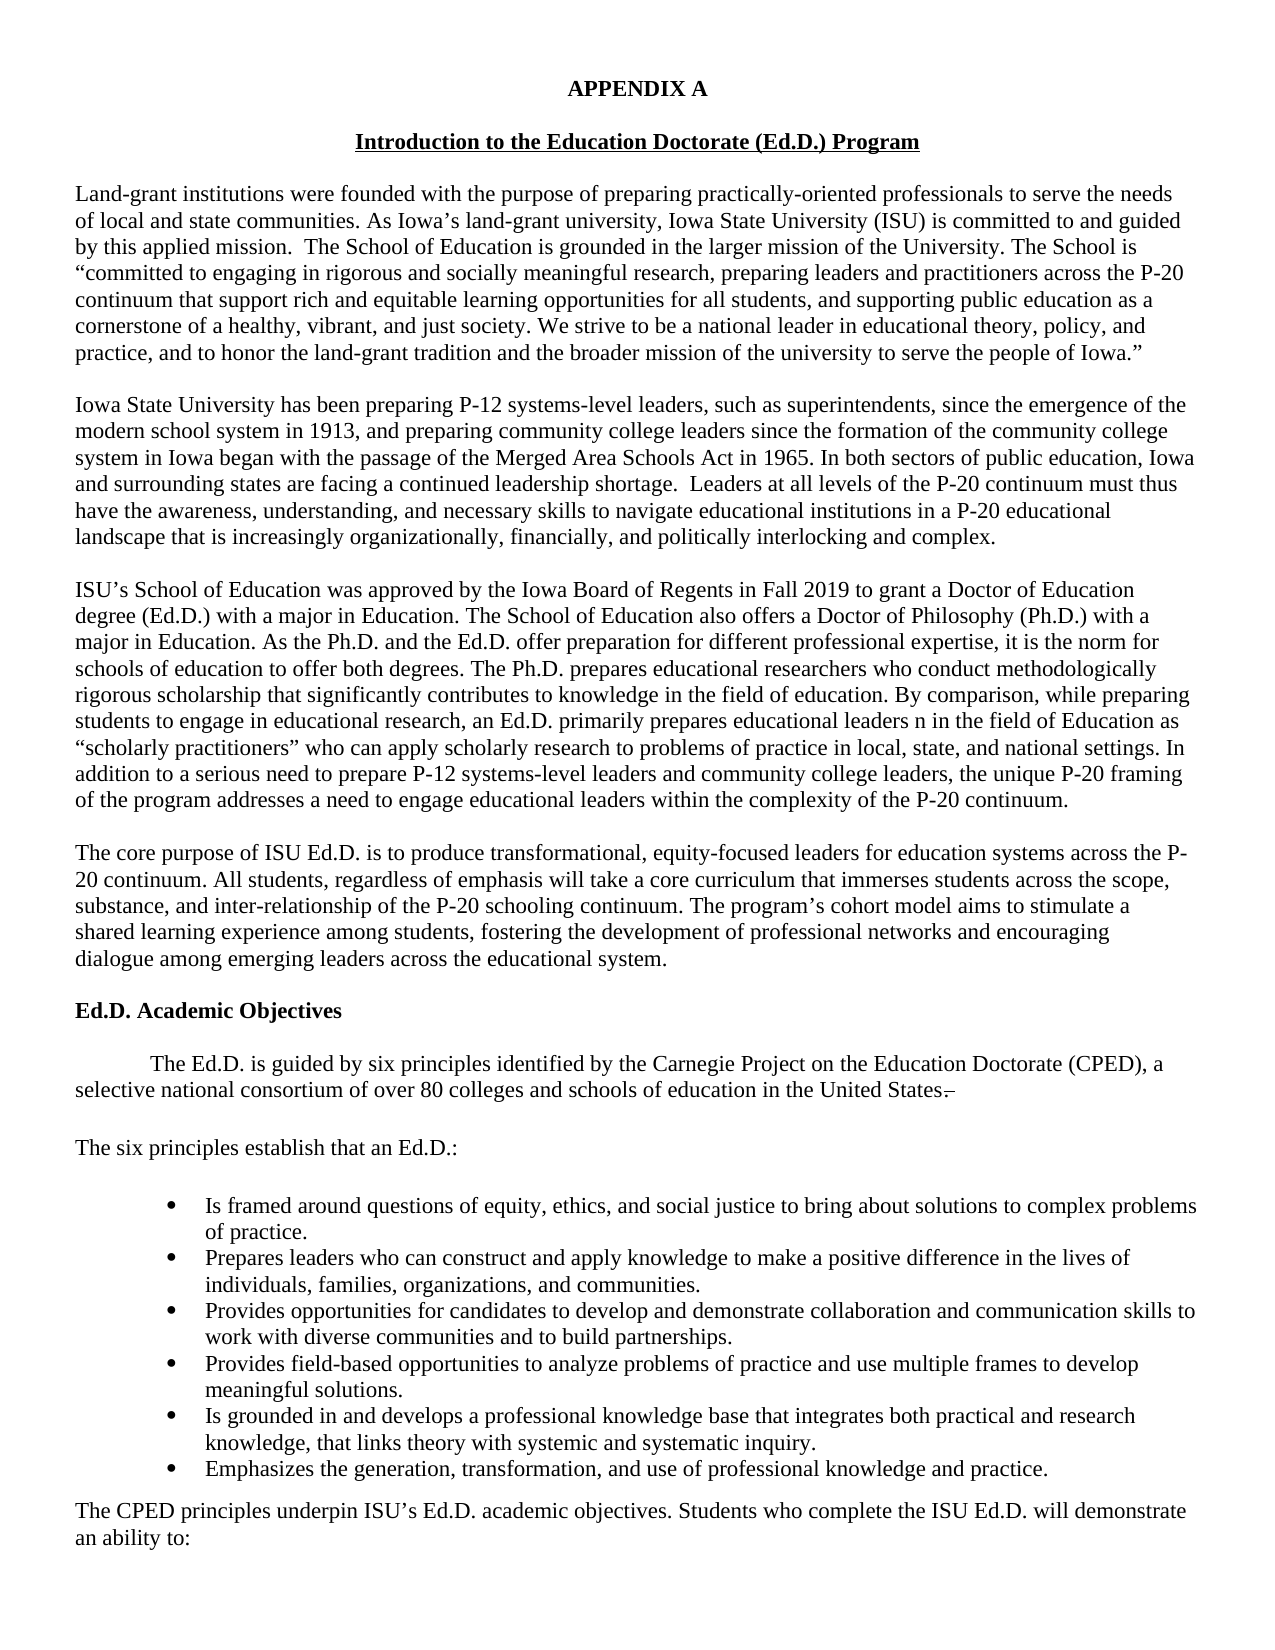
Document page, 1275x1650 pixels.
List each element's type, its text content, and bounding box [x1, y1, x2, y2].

list Provides field-based opportunities to analyze problems of practice and use multiple frames to develop meaningful solutions. [167, 1350, 1200, 1402]
text Land-grant institutions were founded with the purpose of preparing practically-oriented professionals to serve the needs of local and state communities. As Iowa’s land-grant university, Iowa State University (ISU) is committed to and guided by this applied mission. The School of Education is grounded in the larger mission of the University. The School is “committed to engaging in rigorous and socially meaningful research, preparing leaders and practitioners across the P-20 continuum that support rich and equitable learning opportunities for all students, and supporting public education as a cornerstone of a healthy, vibrant, and just society. We strive to be a national leader in educational theory, policy, and practice, and to honor the land-grant tradition and the broader mission of the university to serve the people of Iowa.” [75, 180, 1194, 365]
text The CPED principles underpin ISU’s Ed.D. academic objectives. Students who complete the ISU Ed.D. will demonstrate an ability to: [75, 1497, 1200, 1550]
list Emphasizes the generation, transformation, and use of professional knowledge and practice. [167, 1455, 1200, 1482]
text The core purpose of ISU Ed.D. is to produce transformational, equity-focused leaders for education systems across the P-20 continuum. All students, regardless of emphasis will take a core curriculum that immerses students across the scope, substance, and inter-relationship of the P-20 schooling continuum. The program’s cohort model aims to stimulate a shared learning experience among students, fostering the development of professional networks and encouraging dialogue among emerging leaders across the educational system. [75, 839, 1194, 971]
list Prepares leaders who can construct and apply knowledge to make a positive difference in the lives of individuals, families, organizations, and communities. [167, 1244, 1200, 1297]
text ISU’s School of Education was approved by the Iowa Board of Regents in Fall 2019 to grant a Doctor of Education degree (Ed.D.) with a major in Education. The School of Education also offers a Doctor of Philosophy (Ph.D.) with a major in Education. As the Ph.D. and the Ed.D. offer preparation for different professional expertise, it is the norm for schools of education to offer both degrees. The Ph.D. prepares educational researchers who conduct methodologically rigorous scholarship that significantly contributes to knowledge in the field of education. By comparison, while preparing students to engage in educational research, an Ed.D. primarily prepares educational leaders n in the field of Education as “scholarly practitioners” who can apply scholarly research to problems of practice in local, state, and national settings. In addition to a serious need to prepare P-12 systems-level leaders and community college leaders, the unique P-20 framing of the program addresses a need to engage educational leaders within the complexity of the P-20 continuum. [75, 576, 1194, 813]
text Iowa State University has been preparing P-12 systems-level leaders, such as superintendents, since the emergence of the modern school system in 1913, and preparing community college leaders since the formation of the community college system in Iowa began with the passage of the Merged Area Schools Act in 1965. In both sectors of public education, Iowa and surrounding states are facing a continued leadership shortage. Leaders at all levels of the P-20 continuum must thus have the awareness, understanding, and necessary skills to navigate educational institutions in a P-20 educational landscape that is increasingly organizationally, financially, and politically interlocking and complex. [75, 391, 1202, 549]
list Is grounded in and develops a professional knowledge base that integrates both practical and research knowledge, that links theory with systemic and systematic inquiry. [167, 1402, 1200, 1455]
list Provides opportunities for candidates to develop and demonstrate collaboration and communication skills to work with diverse communities and to build partnerships. [167, 1297, 1200, 1350]
text The six principles establish that an Ed.D.: [75, 1134, 1200, 1160]
text Ed.D. Academic Objectives [75, 997, 1200, 1024]
text The Ed.D. is guided by six principles identified by the Carnegie Project on the Education Doctorate (CPED), a selective national consortium of over 80 colleges and schools of education in the United States. [75, 1050, 1200, 1103]
text APPENDIX A [75, 75, 1200, 101]
text Introduction to the Education Doctorate (Ed.D.) Program [75, 128, 1200, 154]
list Is framed around questions of equity, ethics, and social justice to bring about solutions to complex problems of practice. [167, 1192, 1200, 1244]
